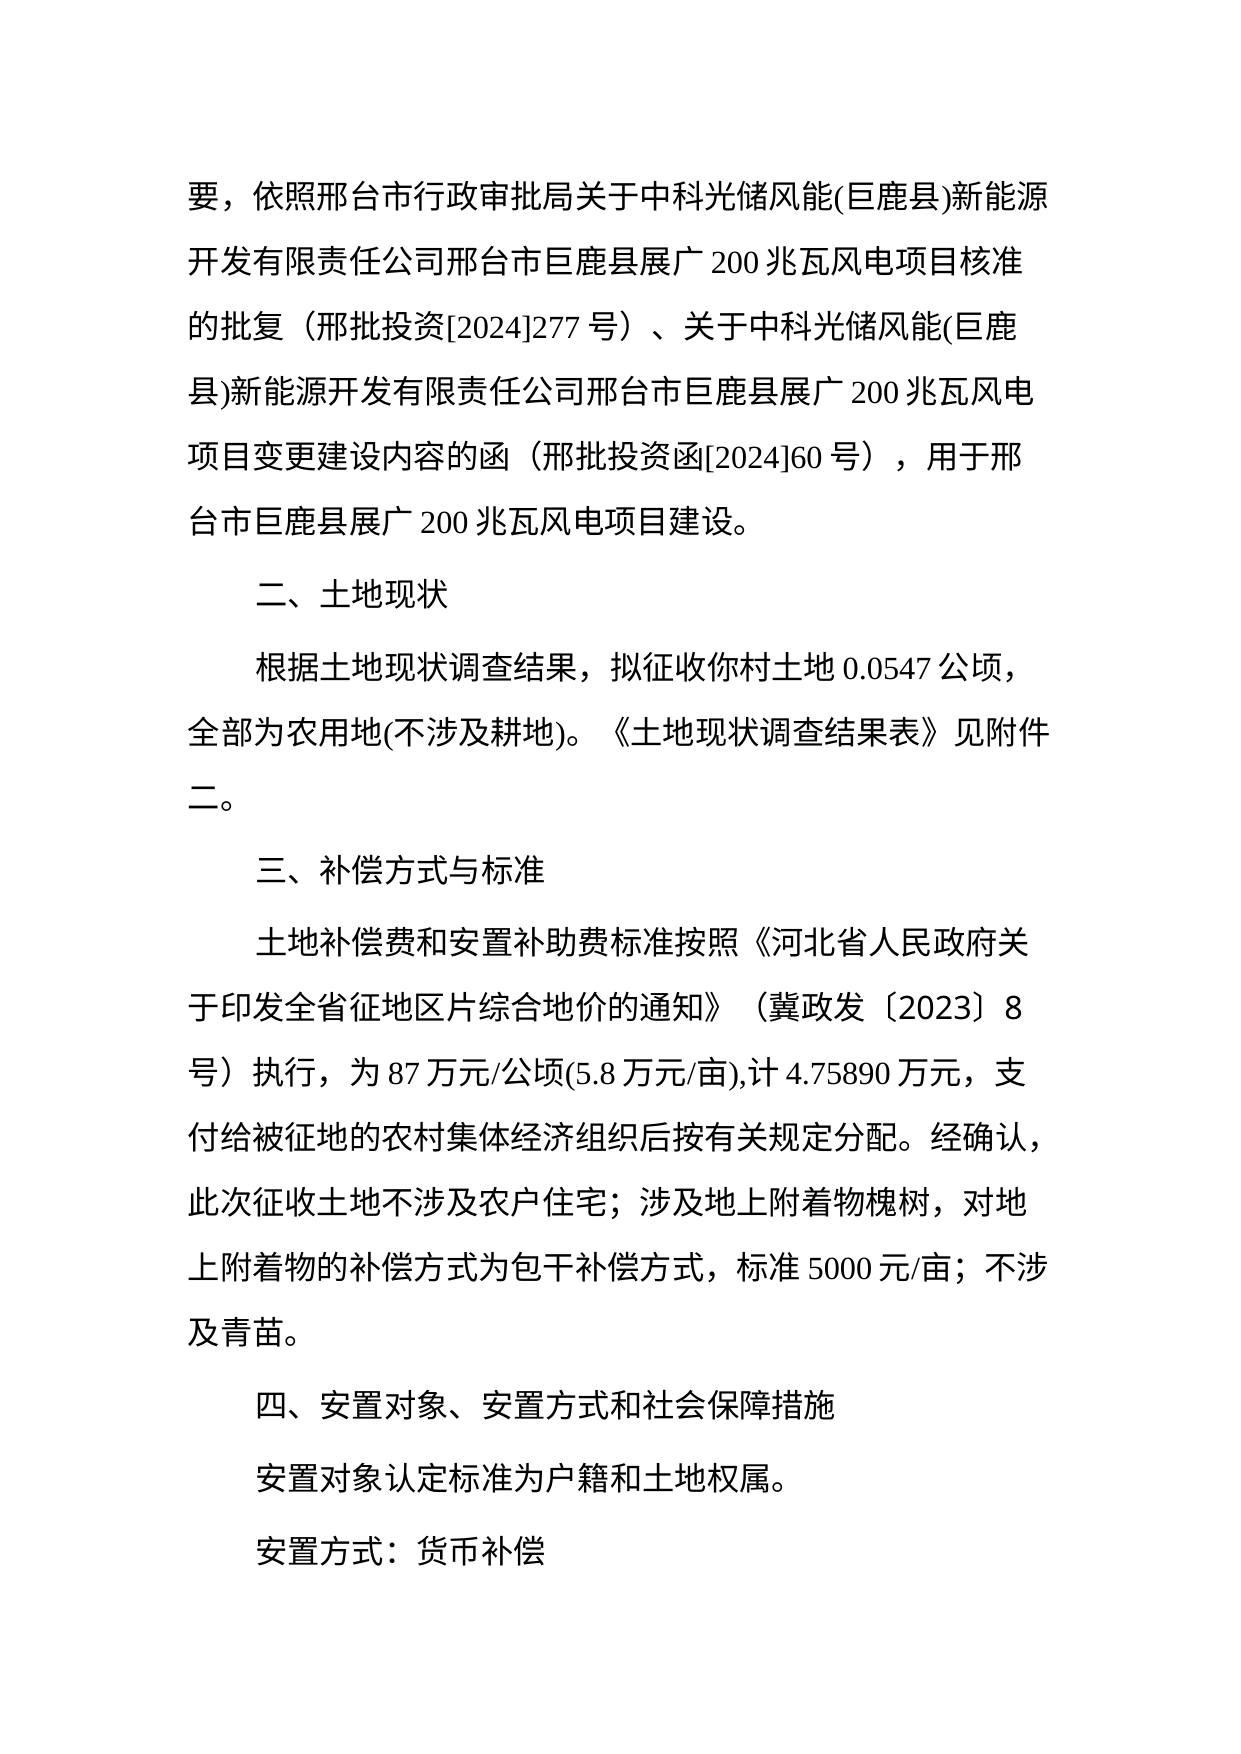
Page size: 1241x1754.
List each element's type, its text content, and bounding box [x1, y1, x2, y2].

text 安置方式：货币补偿 [187, 1517, 1053, 1582]
text 三、补偿方式与标准 [187, 835, 1053, 900]
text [187, 162, 1053, 552]
text 根据土地现状调查结果，拟征收你村土地0.0547公顷，全部为农用地(不涉及耕地)。《土地现状调查结果表》见附件二。 [187, 633, 1053, 828]
text 四、安置对象、安置方式和社会保障措施 [187, 1371, 1053, 1436]
text 土地补偿费和安置补助费标准按照《河北省人民政府关于印发全省征地区片综合地价的通知》（冀政发〔2023〕8号）执行，为87万元/公顷(5.8万元/亩),计4.75890万元，支付给被征地的农村集体经济组织后按有关规定分配。经确认，此次征收土地不涉及农户住宅；涉及地上附着物槐树，对地上附着物的补偿方式为包干补偿方式，标准5000元/亩；不涉及青苗。 [187, 908, 1053, 1363]
text 安置对象认定标准为户籍和土地权属。 [187, 1444, 1053, 1509]
text 二、土地现状 [187, 560, 1053, 625]
